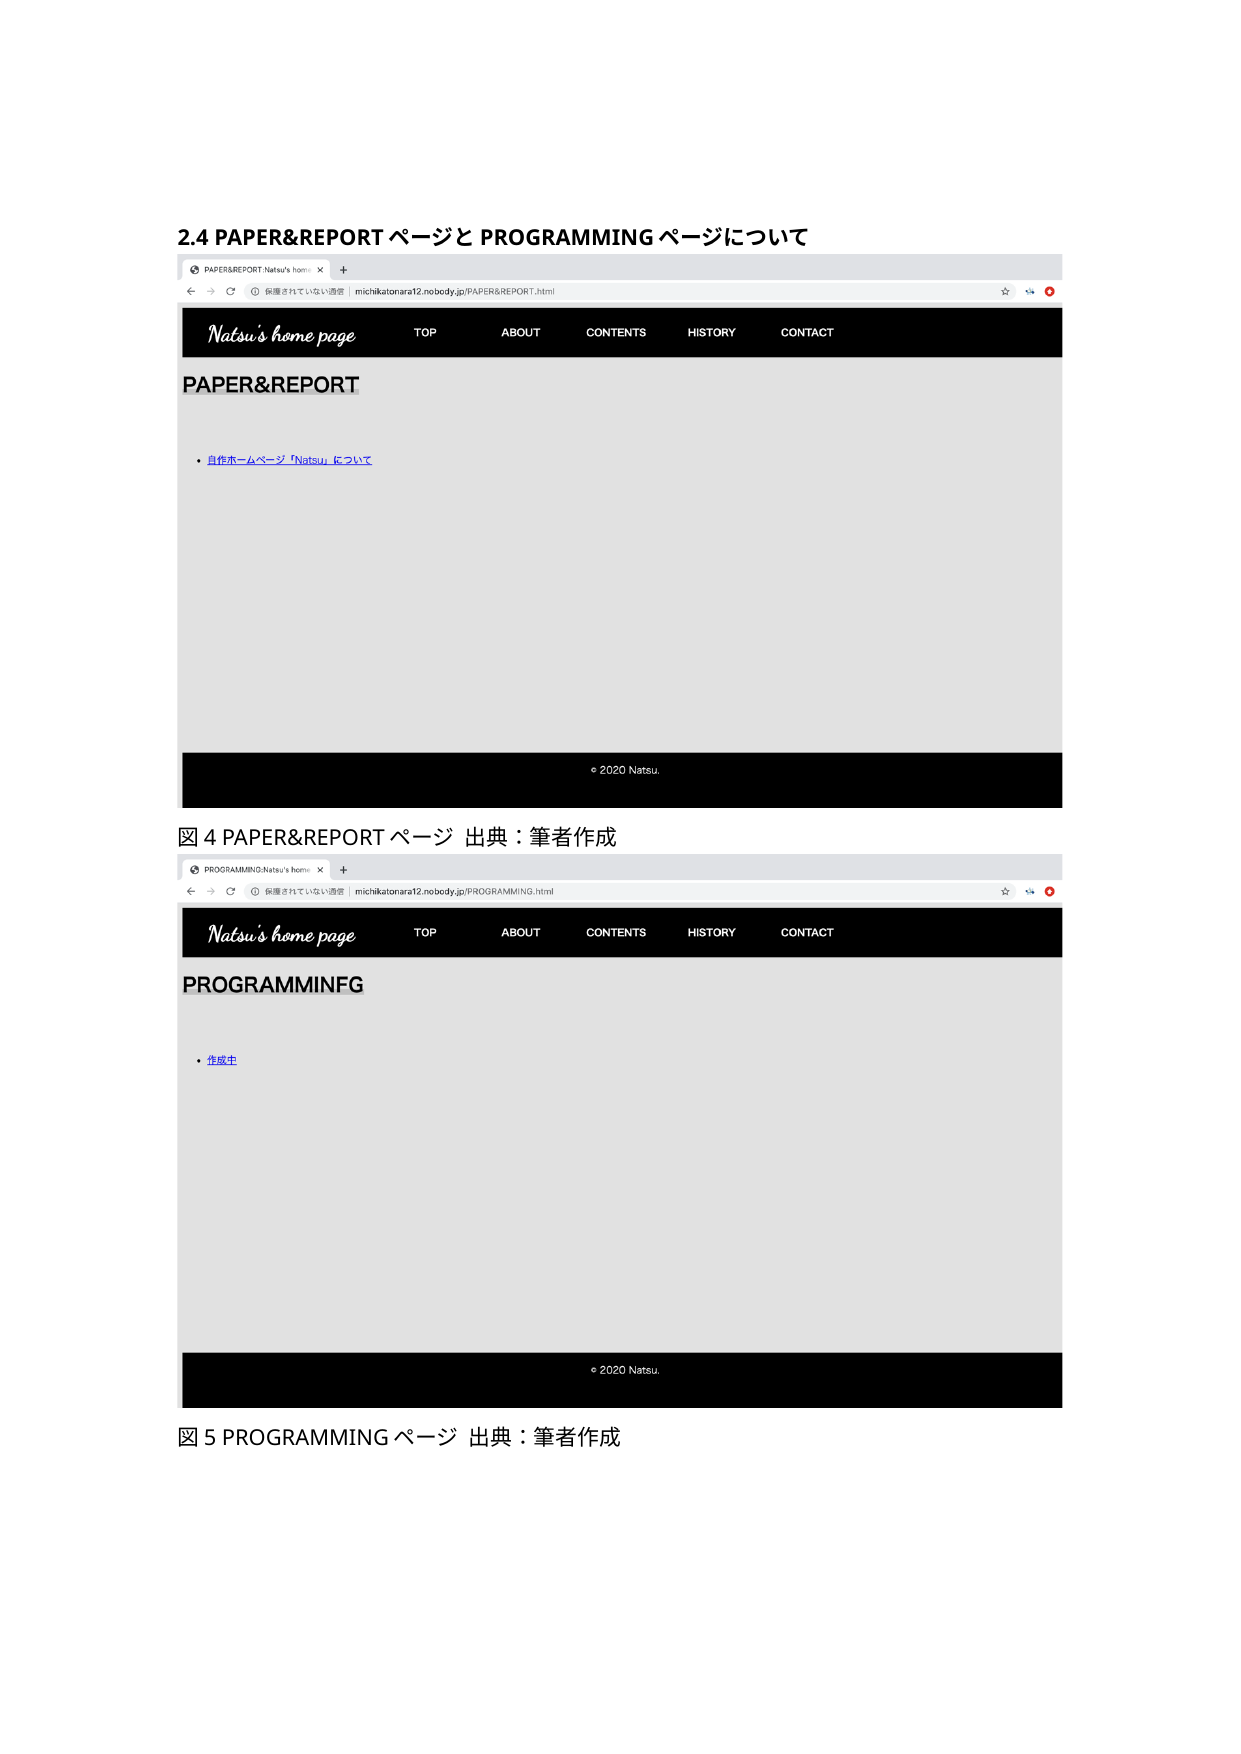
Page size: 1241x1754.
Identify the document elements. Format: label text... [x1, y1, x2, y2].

picture [177, 854, 1063, 1408]
text 2.4 PAPER&REPORTページとPROGRAMMINGページについて 図4 PAPER&REPORTページ 出典：筆者作成 図5 PROGRAMMINGページ 出典：筆者作成 [177, 808, 1052, 854]
text 2.4 PAPER&REPORTページとPROGRAMMINGページについて 図4 PAPER&REPORTページ 出典：筆者作成 図5 PROGRAMMINGページ 出典：筆者作成 [177, 217, 1052, 254]
picture [177, 254, 1063, 808]
text 2.4 PAPER&REPORTページとPROGRAMMINGページについて 図4 PAPER&REPORTページ 出典：筆者作成 図5 PROGRAMMINGページ 出典：筆者作成 [177, 1408, 1052, 1454]
